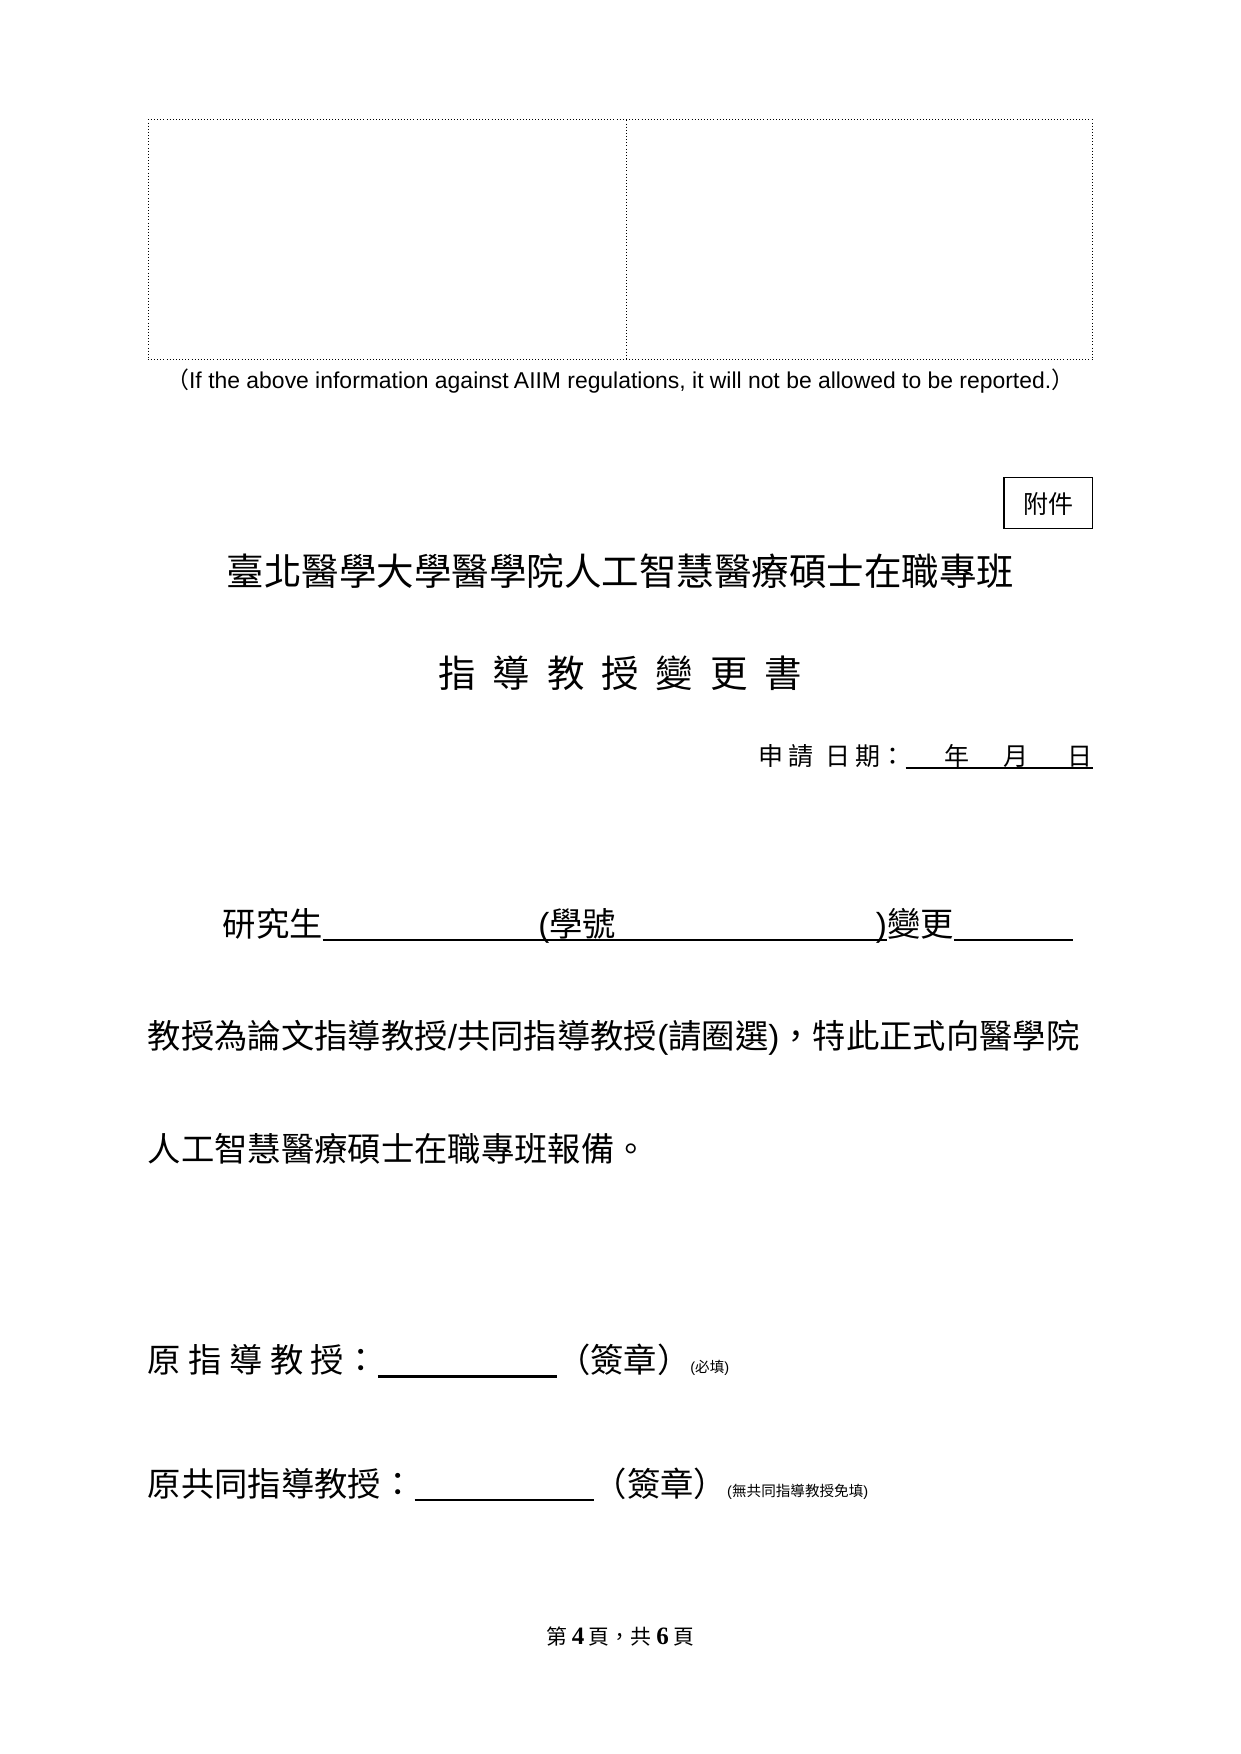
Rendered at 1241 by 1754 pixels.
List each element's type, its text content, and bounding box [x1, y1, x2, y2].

text 臺北醫學大學醫學院人工智慧醫療碩士在職專班 [148, 531, 1092, 606]
text 原 指 導 教 授： （簽章）(必填) [148, 1321, 1092, 1396]
text 指 導 教 授 變 更 書 [148, 633, 1092, 708]
table_cell [148, 119, 626, 359]
table_cell [626, 119, 1092, 359]
text 研究生 (學號 )變更 教授為論文指導教授/共同指導教授(請圈選)，特此正式向醫學院人工智慧醫療碩士在職專班報備。 [148, 884, 1094, 1184]
text 申 請 日 期： 年 月 日 [148, 736, 1092, 773]
text 原共同指導教授： （簽章）(無共同指導教授免填) [148, 1444, 1092, 1519]
text （If the above information against AIIM regulations, it will not be allowed to be reported.） [148, 360, 1092, 397]
